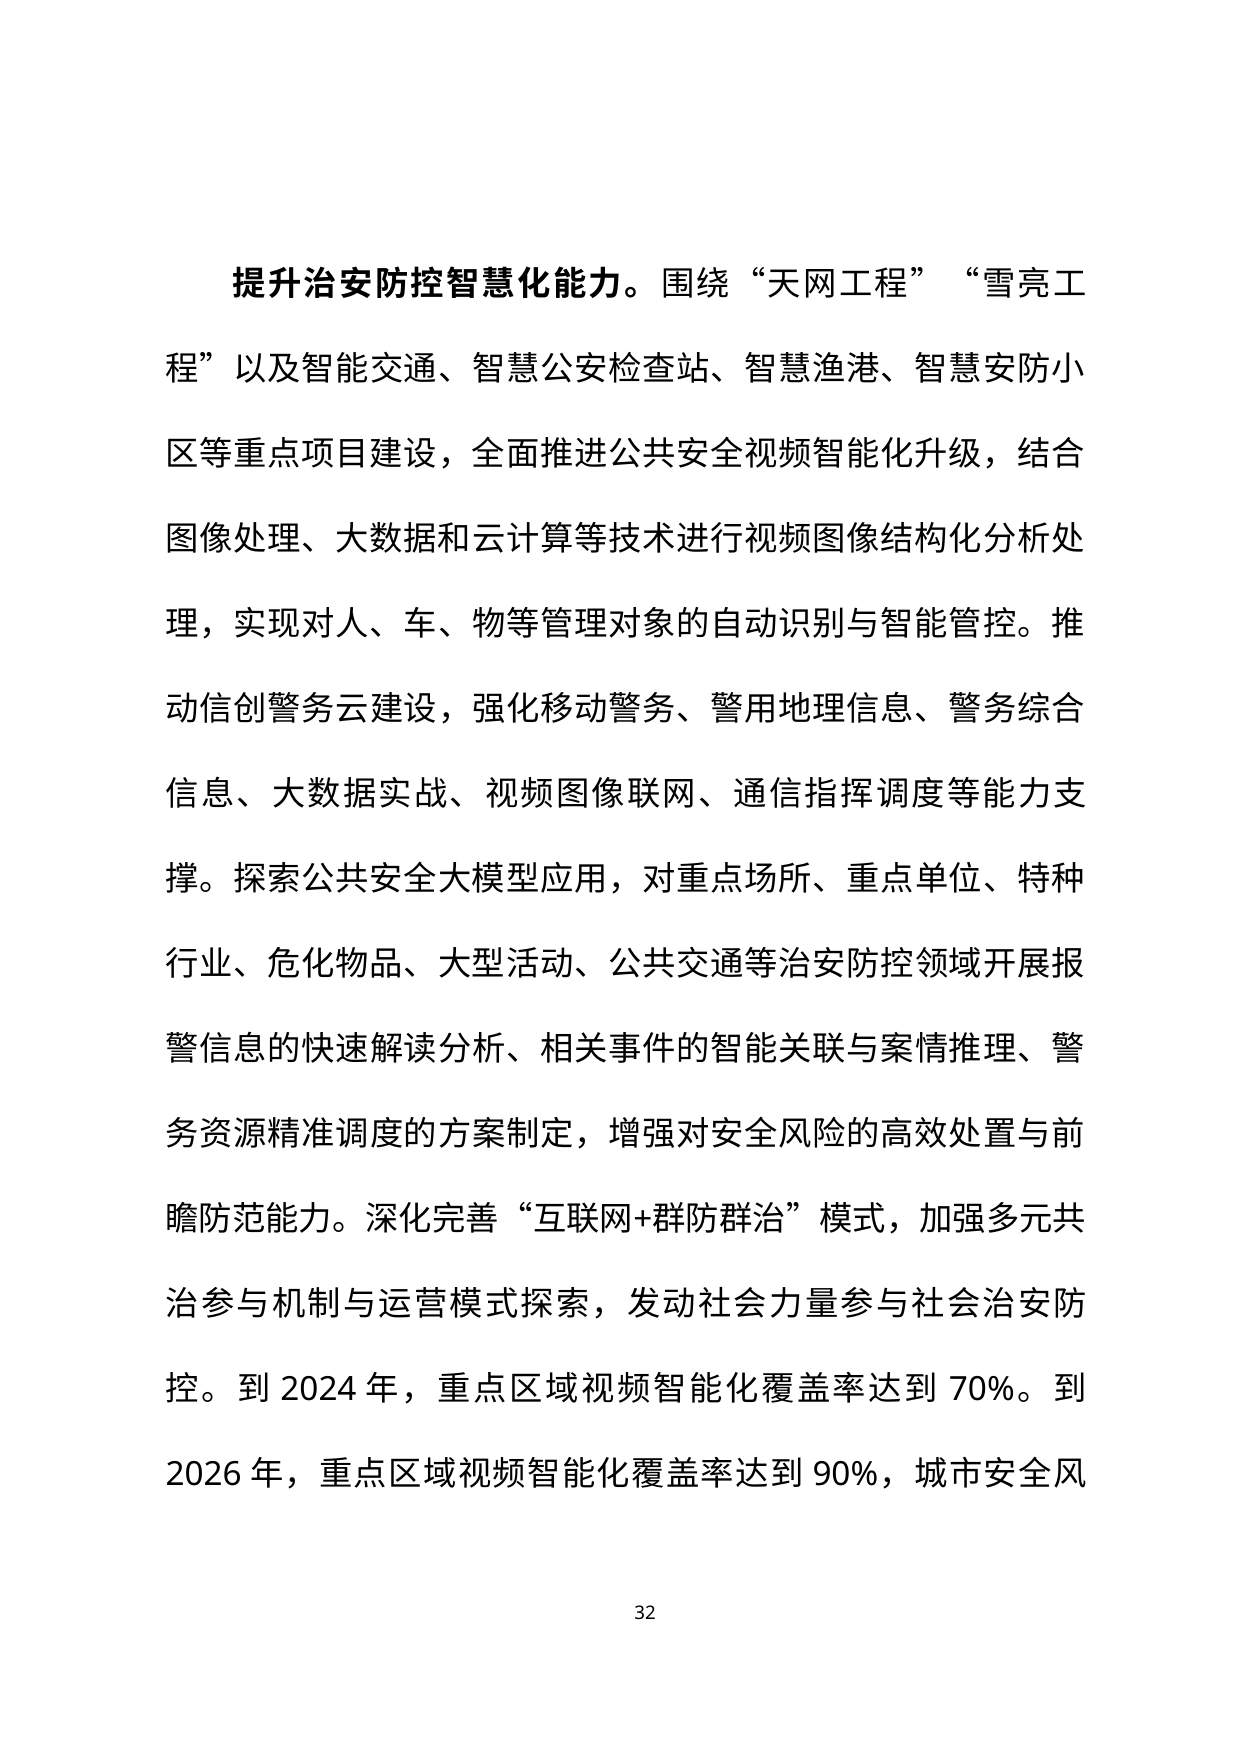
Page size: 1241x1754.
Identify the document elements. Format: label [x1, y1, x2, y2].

text [165, 239, 1087, 1514]
